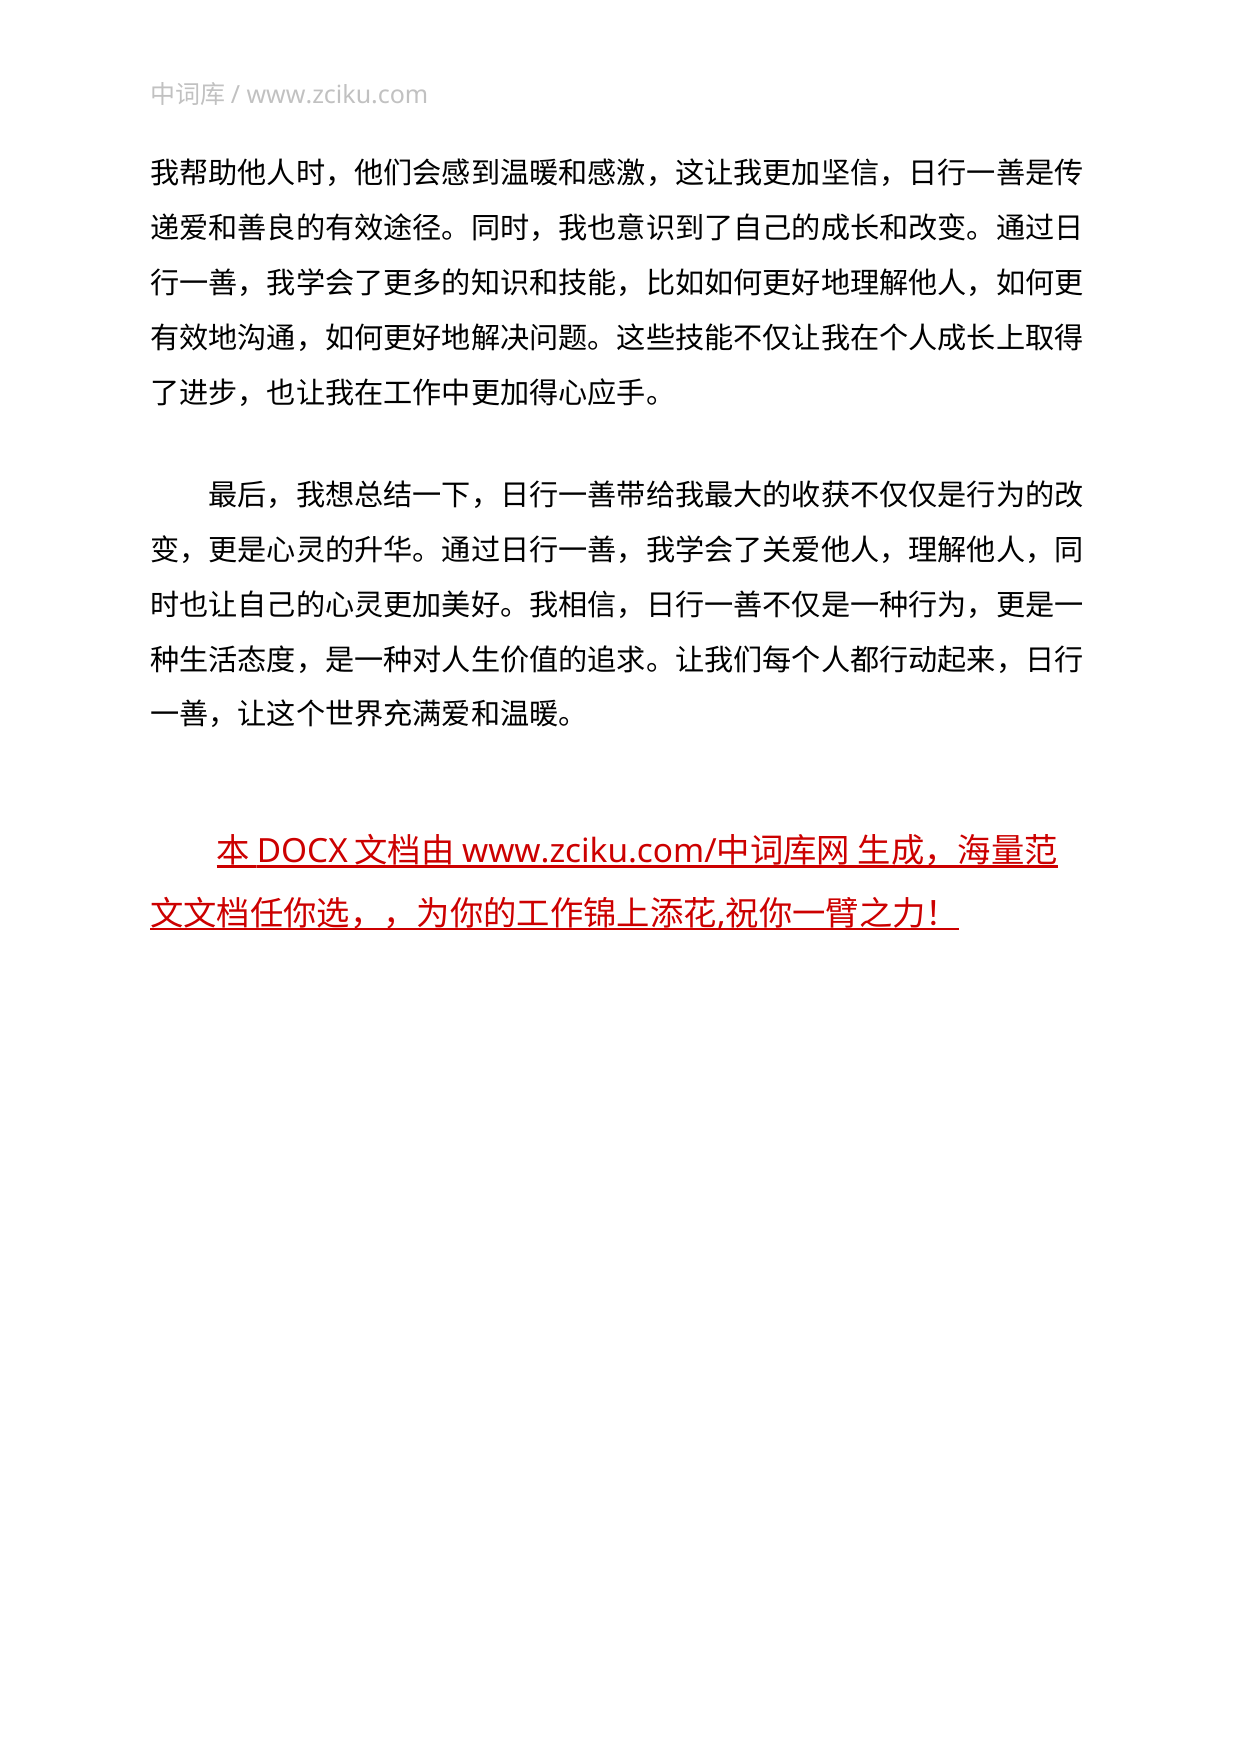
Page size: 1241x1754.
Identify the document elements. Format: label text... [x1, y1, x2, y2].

text 本DOCX文档由 www.zciku.com/中词库网 生成，海量范文文档任你选，，为你的工作锦上添花,祝你一臂之力！ [150, 824, 1090, 935]
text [150, 150, 1090, 412]
text 最后，我想总结一下，日行一善带给我最大的收获不仅仅是行为的改变，更是心灵的升华。通过日行一善，我学会了关爱他人，理解他人，同时也让自己的心灵更加美好。我相信，日行一善不仅是一种行为，更是一种生活态度，是一种对人生价值的追求。让我们每个人都行动起来，日行一善，让这个世界充满爱和温暖。 [150, 471, 1090, 733]
